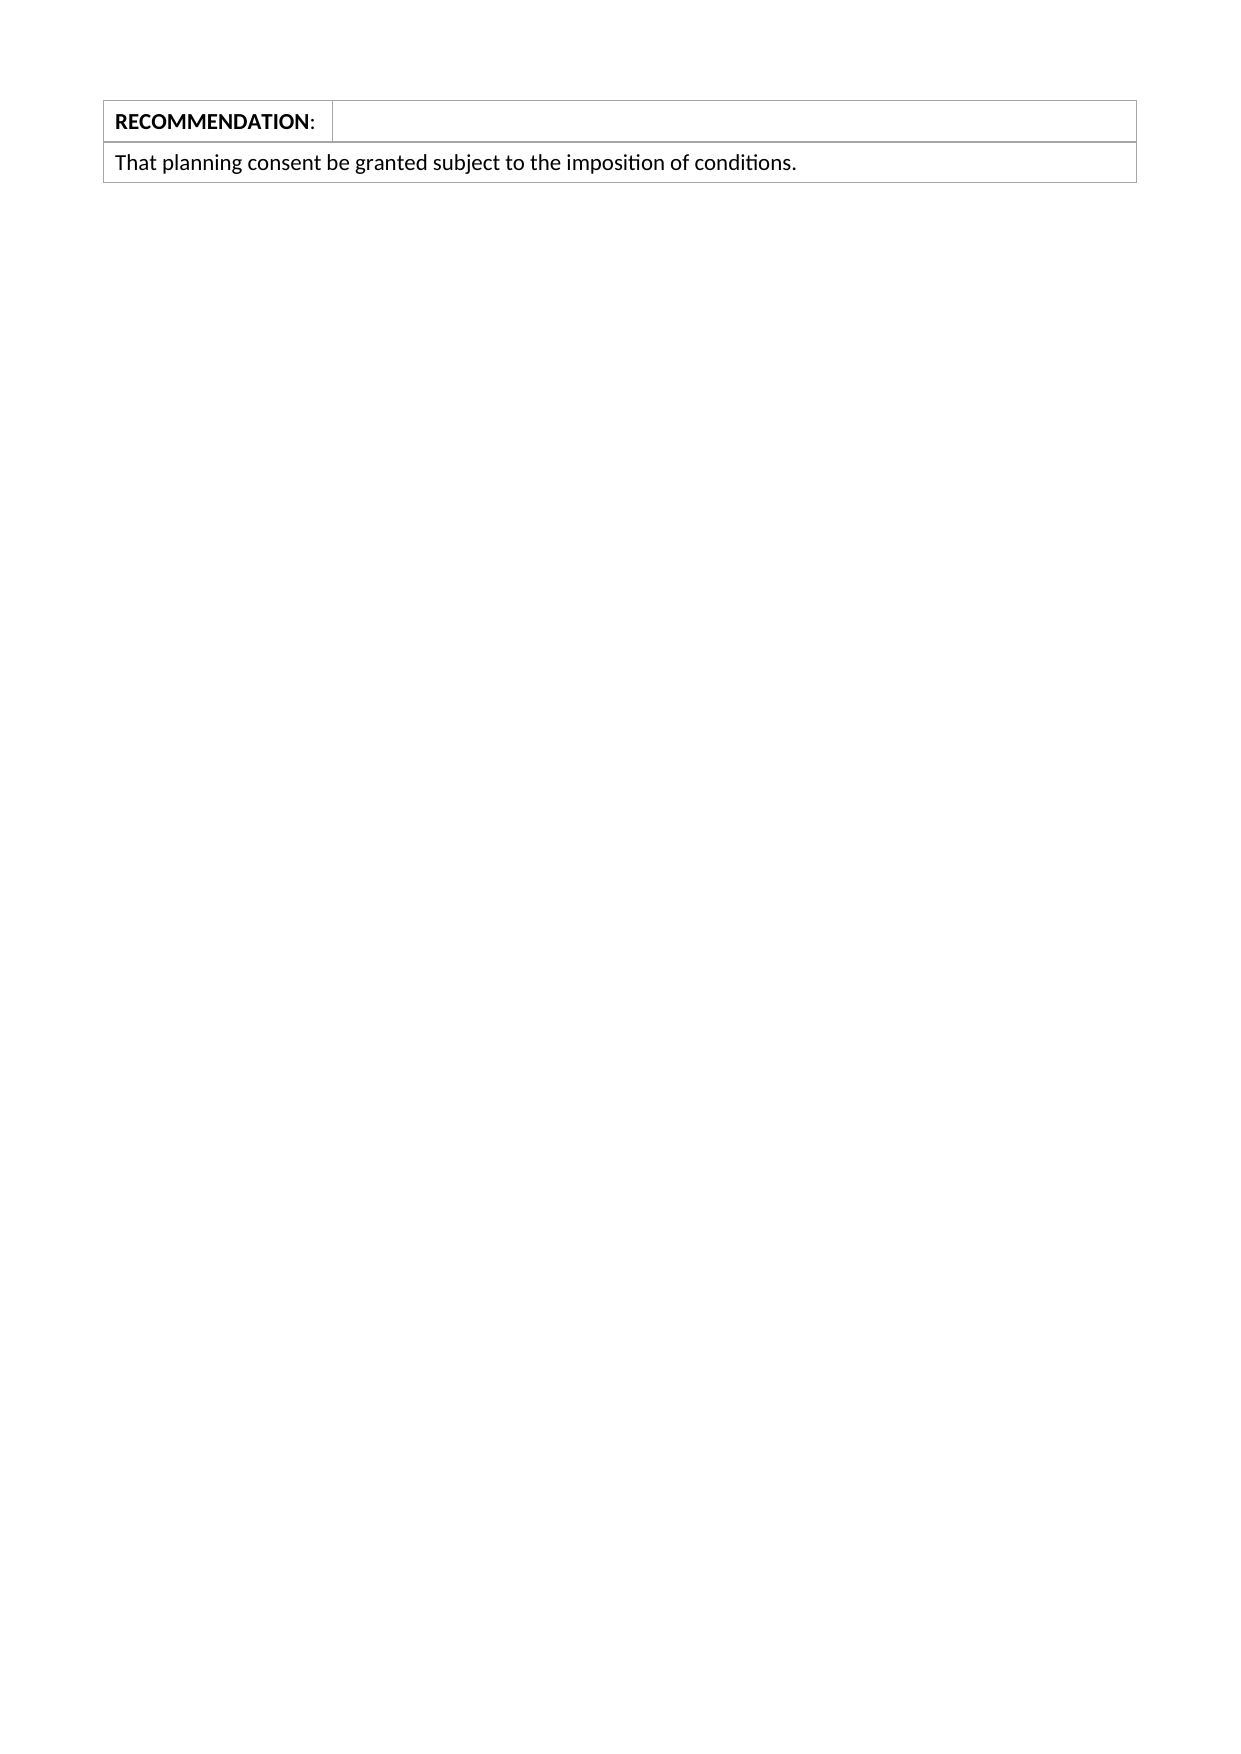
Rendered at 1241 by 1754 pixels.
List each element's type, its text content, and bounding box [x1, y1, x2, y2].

table_cell [333, 101, 1136, 141]
table_cell RECOMMENDATION: [104, 101, 332, 141]
table_cell That planning consent be granted subject to the imposition of conditions. [104, 143, 1136, 182]
